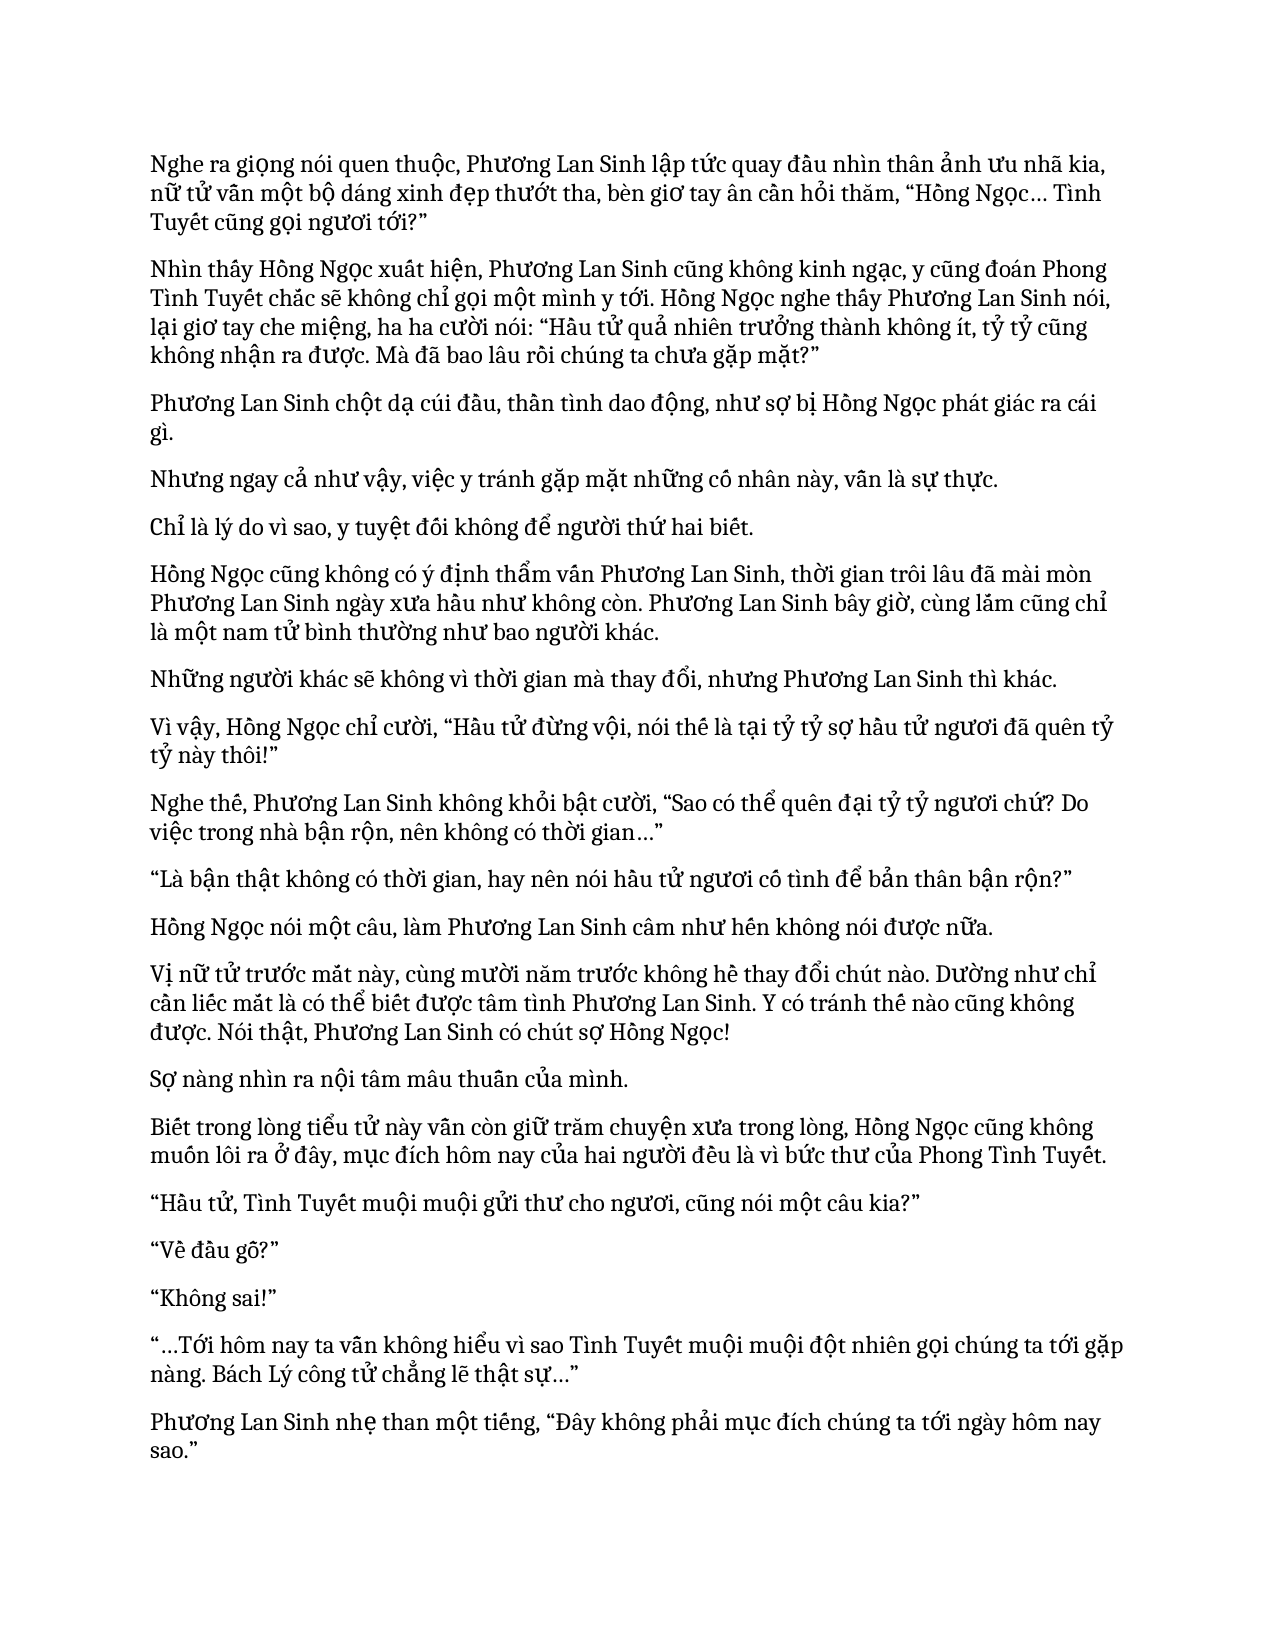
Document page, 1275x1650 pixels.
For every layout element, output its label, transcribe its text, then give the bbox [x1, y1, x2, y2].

text Những người khác sẽ không vì thời gian mà thay đổi, nhưng Phương Lan Sinh thì khác. [150, 665, 1125, 694]
text Nghe thế, Phương Lan Sinh không khỏi bật cười, “Sao có thể quên đại tỷ tỷ ngươi chứ? Do việc trong nhà bận rộn, nên không có thời gian…” [150, 789, 1125, 846]
text “Về đầu gỗ?” [150, 1236, 1125, 1265]
text “Là bận thật không có thời gian, hay nên nói hầu tử ngươi cố tình để bản thân bận rộn?” [150, 865, 1125, 894]
text Hồng Ngọc cũng không có ý định thẩm vấn Phương Lan Sinh, thời gian trôi lâu đã mài mòn Phương Lan Sinh ngày xưa hầu như không còn. Phương Lan Sinh bây giờ, cùng lắm cũng chỉ là một nam tử bình thường như bao người khác. [150, 560, 1125, 646]
text “…Tới hôm nay ta vẫn không hiểu vì sao Tình Tuyết muội muội đột nhiên gọi chúng ta tới gặp nàng. Bách Lý công tử chẳng lẽ thật sự…” [150, 1331, 1125, 1389]
text Sợ nàng nhìn ra nội tâm mâu thuẫn của mình. [150, 1065, 1125, 1094]
text “Hầu tử, Tình Tuyết muội muội gửi thư cho ngươi, cũng nói một câu kia?” [150, 1189, 1125, 1217]
text Nghe ra giọng nói quen thuộc, Phương Lan Sinh lập tức quay đầu nhìn thân ảnh ưu nhã kia, nữ tử vẫn một bộ dáng xinh đẹp thướt tha, bèn giơ tay ân cần hỏi thăm, “Hồng Ngọc… Tình Tuyết cũng gọi ngươi tới?” [150, 150, 1125, 236]
text Phương Lan Sinh chột dạ cúi đầu, thần tình dao động, như sợ bị Hồng Ngọc phát giác ra cái gì. [150, 389, 1125, 446]
text Hồng Ngọc nói một câu, làm Phương Lan Sinh câm như hến không nói được nữa. [150, 912, 1125, 941]
text Biết trong lòng tiểu tử này vẫn còn giữ trăm chuyện xưa trong lòng, Hồng Ngọc cũng không muốn lôi ra ở đây, mục đích hôm nay của hai người đều là vì bức thư của Phong Tình Tuyết. [150, 1112, 1125, 1170]
text Chỉ là lý do vì sao, y tuyệt đối không để người thứ hai biết. [150, 512, 1125, 541]
text Phương Lan Sinh nhẹ than một tiếng, “Đây không phải mục đích chúng ta tới ngày hôm nay sao.” [150, 1407, 1125, 1465]
text Nhưng ngay cả như vậy, việc y tránh gặp mặt những cố nhân này, vẫn là sự thực. [150, 465, 1125, 494]
text Vị nữ tử trước mắt này, cùng mười năm trước không hề thay đổi chút nào. Dường như chỉ cần liếc mắt là có thể biết được tâm tình Phương Lan Sinh. Y có tránh thế nào cũng không được. Nói thật, Phương Lan Sinh có chút sợ Hồng Ngọc! [150, 960, 1125, 1046]
text “Không sai!” [150, 1284, 1125, 1312]
text Vì vậy, Hồng Ngọc chỉ cười, “Hầu tử đừng vội, nói thế là tại tỷ tỷ sợ hầu tử ngươi đã quên tỷ tỷ này thôi!” [150, 712, 1125, 770]
text Nhìn thấy Hồng Ngọc xuất hiện, Phương Lan Sinh cũng không kinh ngạc, y cũng đoán Phong Tình Tuyết chắc sẽ không chỉ gọi một mình y tới. Hồng Ngọc nghe thấy Phương Lan Sinh nói, lại giơ tay che miệng, ha ha cười nói: “Hầu tử quả nhiên trưởng thành không ít, tỷ tỷ cũng không nhận ra được. Mà đã bao lâu rồi chúng ta chưa gặp mặt?” [150, 255, 1125, 370]
